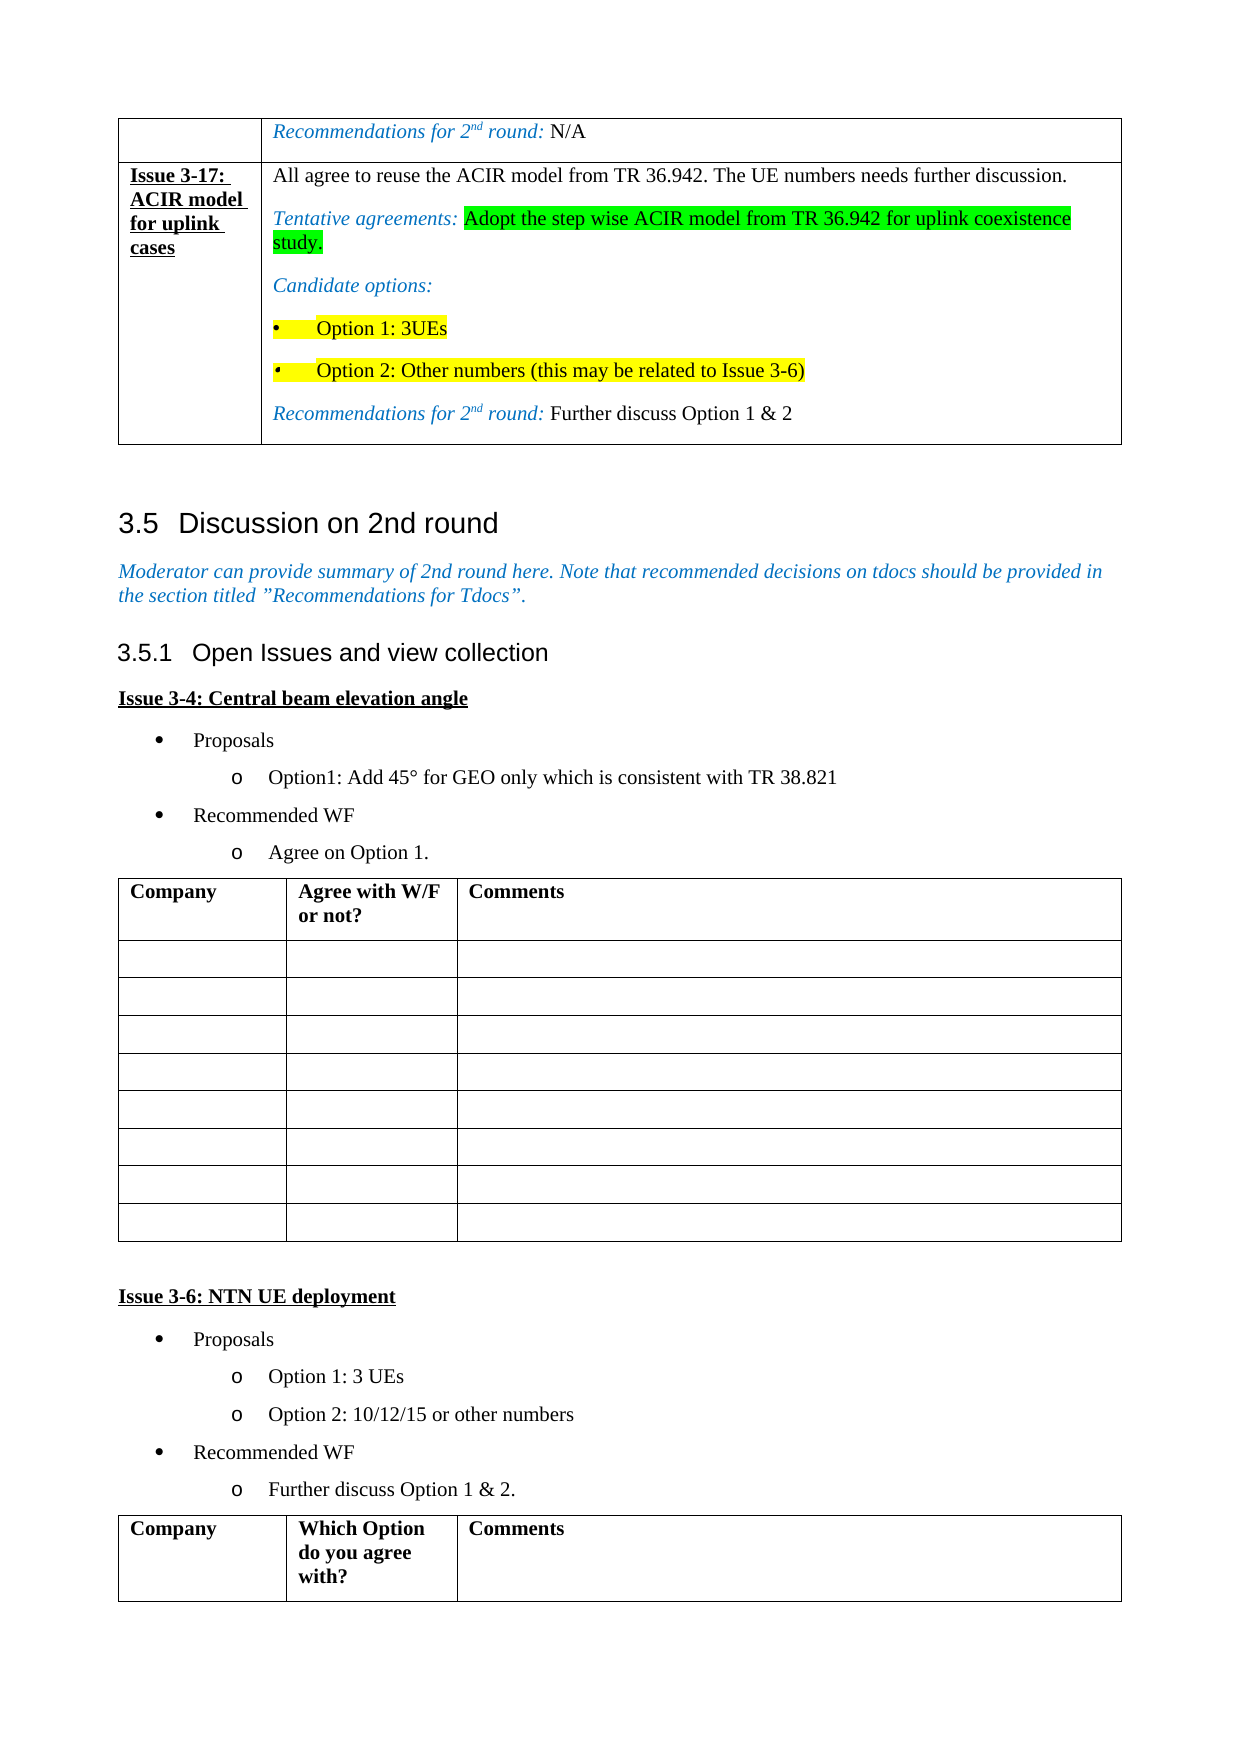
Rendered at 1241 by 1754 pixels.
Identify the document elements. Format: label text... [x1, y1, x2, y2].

list Option1: Add 45° for GEO only which is consistent with TR 38.821 [231, 765, 1122, 791]
list Proposals [156, 728, 1122, 752]
table_header Comments [458, 879, 1121, 940]
table_cell [287, 1016, 457, 1052]
text Issue 3-6: NTN UE deployment [118, 1284, 1122, 1308]
list Agree on Option 1. [231, 840, 1122, 866]
table_header Agree with W/F or not? [287, 879, 457, 940]
table_cell [458, 1129, 1121, 1165]
list Option 2: 10/12/15 or other numbers [231, 1402, 1122, 1428]
table_cell [119, 1016, 286, 1052]
table_cell [287, 941, 457, 977]
list Recommended WF [156, 1440, 1122, 1464]
table_cell [119, 1054, 286, 1090]
table_cell [458, 1091, 1121, 1128]
table_cell [287, 1091, 457, 1128]
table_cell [262, 119, 1121, 162]
list Proposals [156, 1327, 1122, 1351]
table_cell [119, 1204, 286, 1241]
table_cell [458, 941, 1121, 977]
table_cell [287, 1204, 457, 1241]
table_cell [119, 941, 286, 977]
table_cell [119, 978, 286, 1015]
table_cell [458, 1016, 1121, 1052]
table_cell Issue 3-17: ACIR model for uplink cases [119, 163, 261, 444]
table_cell [119, 1129, 286, 1165]
table_cell [458, 1166, 1121, 1203]
table_header Company [119, 879, 286, 940]
table_cell [458, 1054, 1121, 1090]
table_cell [119, 119, 261, 162]
table_cell [119, 1091, 286, 1128]
list Further discuss Option 1 & 2. [231, 1477, 1122, 1502]
table_cell [458, 978, 1121, 1015]
table_cell [287, 1054, 457, 1090]
table_cell [287, 1166, 457, 1203]
subtitle Open Issues and view collection [117, 638, 1122, 667]
list Option 1: 3 UEs [231, 1364, 1122, 1389]
table_header Company [119, 1516, 286, 1601]
text Moderator can provide summary of 2nd round here. Note that recommended decisions on tdocs should be provided in the section titled ”Recommendations for Tdocs”. [118, 559, 1122, 607]
text Issue 3-4: Central beam elevation angle [118, 686, 1122, 710]
table_cell All agree to reuse the ACIR model from TR 36.942. The UE numbers needs further discussion. Tentative agreements: Adopt the step wise ACIR model from TR 36.942 for uplink coexistence study. Candidate options: Option 1: 3UEs Option 2: Other numbers (this may be related to Issue 3-6) Recommendations for 2nd round: Further discuss Option 1 & 2 [262, 163, 1121, 444]
table_cell [119, 1166, 286, 1203]
table_cell [287, 1129, 457, 1165]
list Recommended WF [156, 803, 1122, 827]
table_header Comments [458, 1516, 1121, 1601]
subtitle Discussion on 2nd round [118, 506, 1122, 540]
table_cell [458, 1204, 1121, 1241]
table_header Which Option do you agree with? [287, 1516, 457, 1601]
table_cell [287, 978, 457, 1015]
